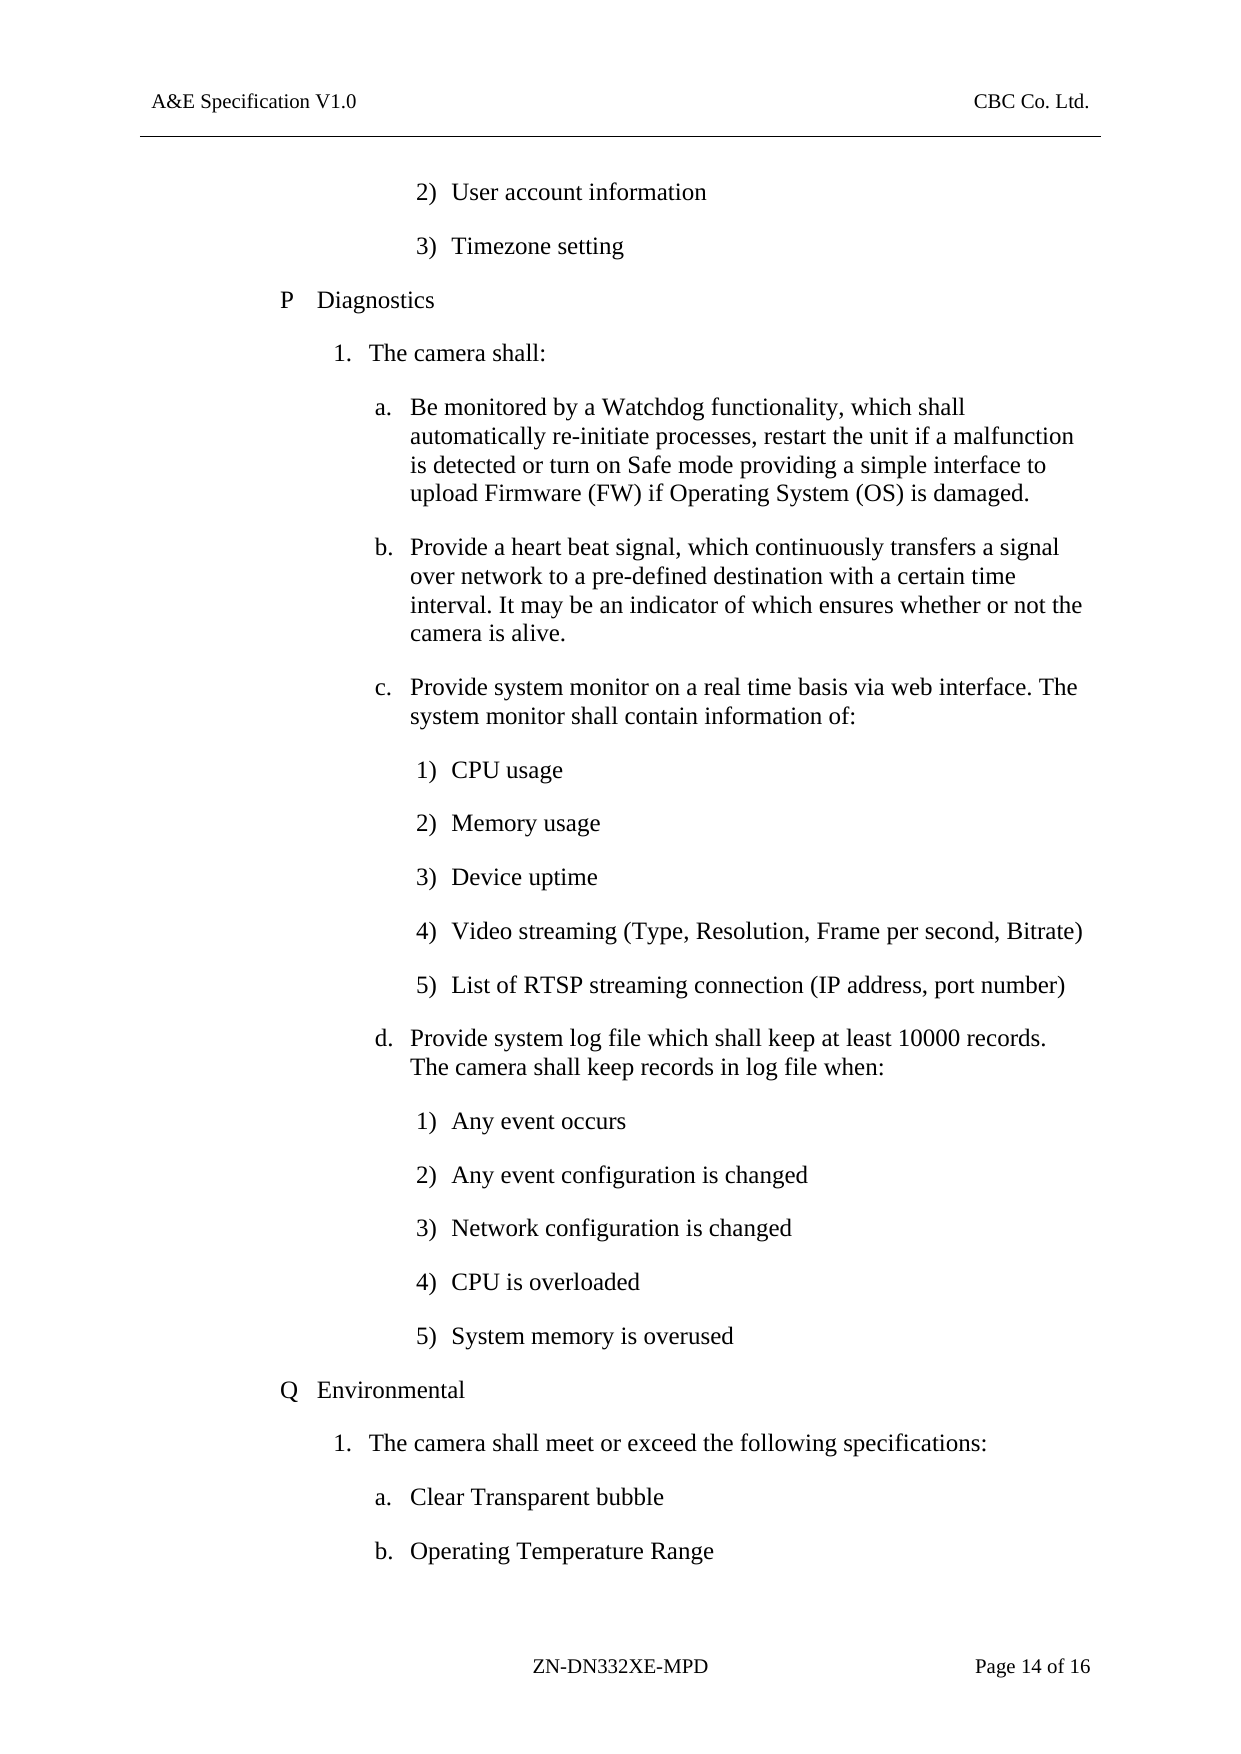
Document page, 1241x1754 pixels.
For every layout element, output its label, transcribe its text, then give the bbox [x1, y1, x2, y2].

text System memory is overused [416, 1321, 1090, 1350]
text Be monitored by a Watchdog functionality, which shall automatically re-initiate processes, restart the unit if a malfunction is detected or turn on Safe mode providing a simple interface to upload Firmware (FW) if Operating System (OS) is damaged. [374, 392, 1090, 507]
text CPU usage [416, 755, 1090, 783]
text CPU is overloaded [416, 1267, 1090, 1296]
text Any event occurs [416, 1106, 1090, 1135]
text Video streaming (Type, Resolution, Frame per second, Bitrate) [416, 916, 1090, 945]
text Any event configuration is changed [416, 1160, 1090, 1188]
text Timezone setting [416, 231, 1090, 260]
text Provide a heart beat signal, which continuously transfers a signal over network to a pre-defined destination with a certain time interval. It may be an indicator of which ensures whether or not the camera is alive. [374, 532, 1090, 647]
text The camera shall meet or exceed the following specifications: [333, 1428, 1090, 1457]
text Diagnostics [280, 285, 1090, 313]
text Network configuration is changed [416, 1213, 1090, 1242]
text Memory usage [416, 808, 1090, 837]
text User account information [416, 177, 1090, 206]
text Clear Transparent bubble [374, 1482, 1090, 1511]
text Operating Temperature Range [374, 1536, 1090, 1565]
text Device uptime [416, 862, 1090, 891]
text Provide system log file which shall keep at least 10000 records. The camera shall keep records in log file when: [374, 1023, 1090, 1081]
text Environmental [280, 1375, 1090, 1403]
text List of RTSP streaming connection (IP address, port number) [416, 970, 1090, 998]
text The camera shall: [333, 338, 1090, 367]
text Provide system monitor on a real time basis via web interface. The system monitor shall contain information of: [374, 672, 1090, 730]
